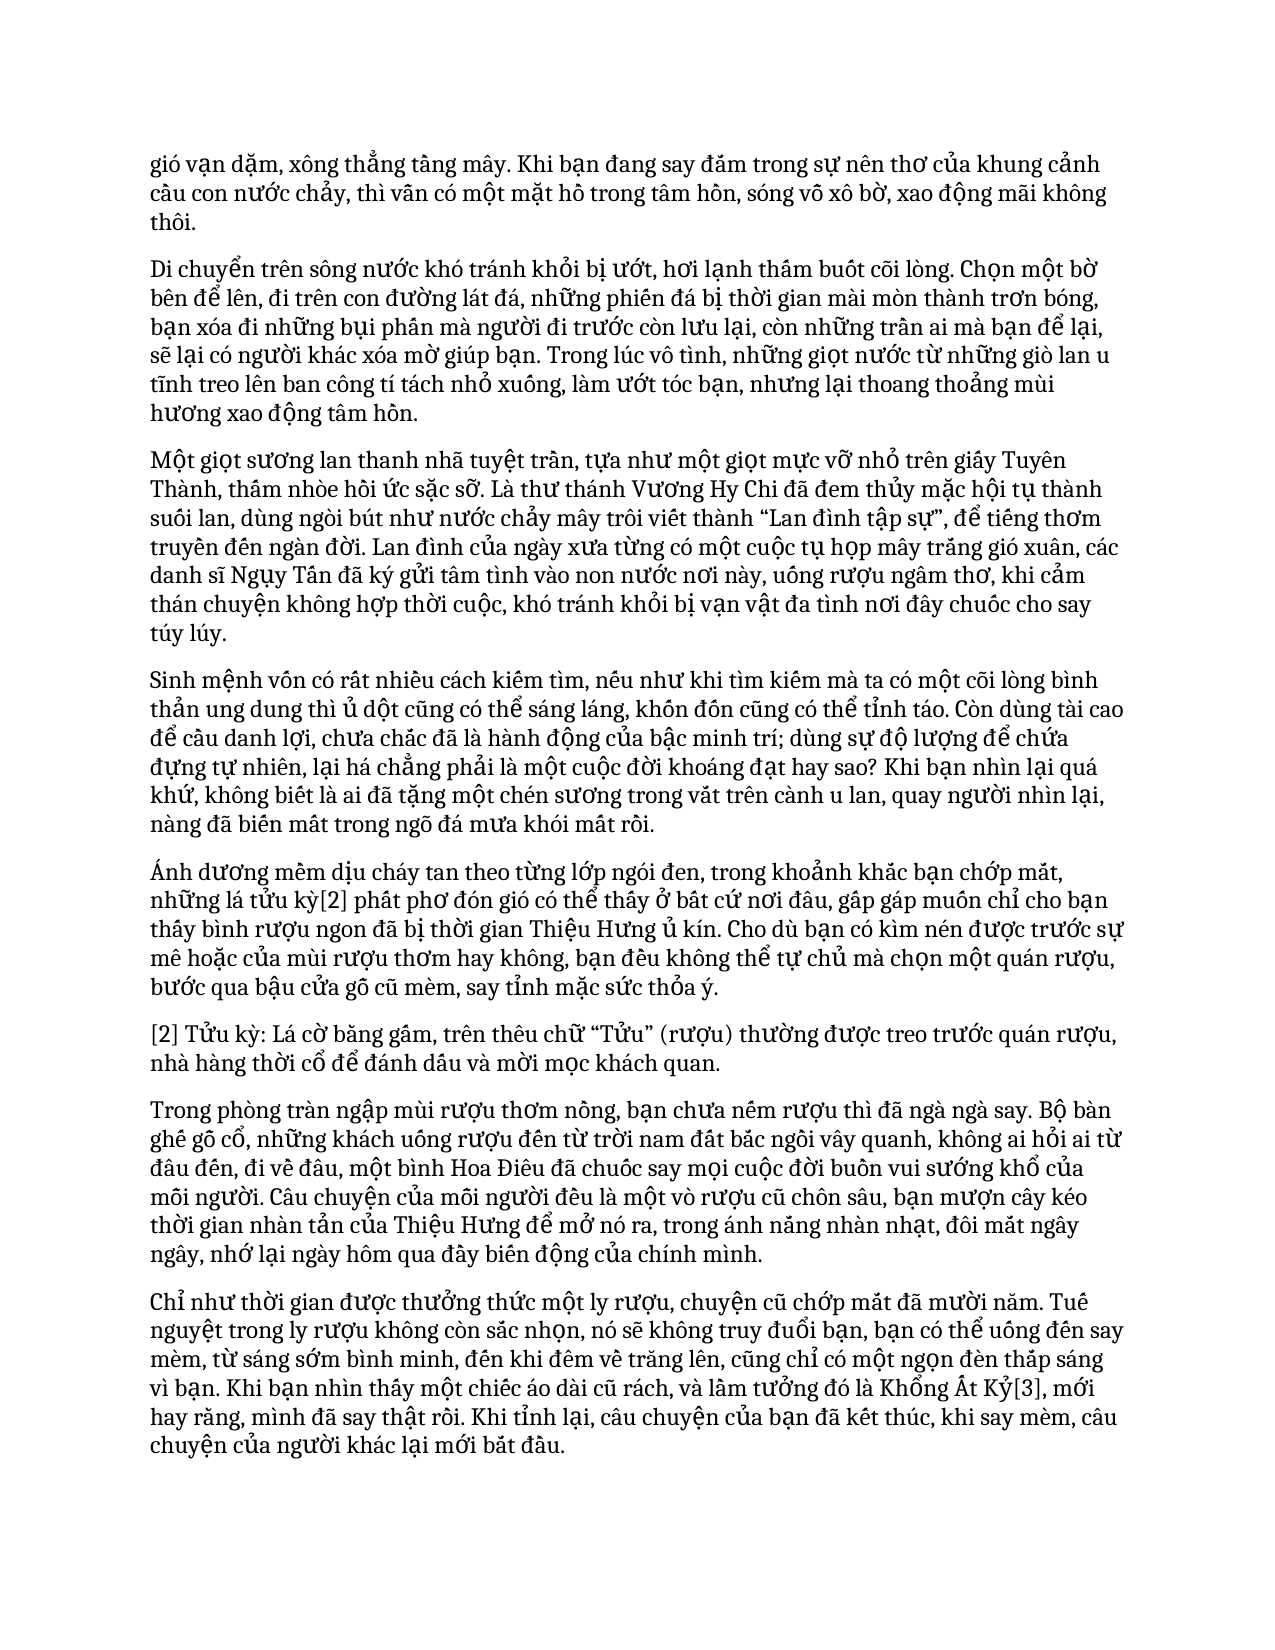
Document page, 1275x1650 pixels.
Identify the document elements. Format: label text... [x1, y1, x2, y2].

text [2] Tửu kỳ: Lá cờ bằng gấm, trên thêu chữ “Tửu” (rượu) thường được treo trước quán rượu, nhà hàng thời cổ để đánh dấu và mời mọc khách quan. [150, 1020, 1125, 1077]
text Ánh dương mềm dịu cháy tan theo từng lớp ngói đen, trong khoảnh khắc bạn chớp mắt, những lá tửu kỳ[2] phất phơ đón gió có thể thấy ở bất cứ nơi đâu, gấp gáp muốn chỉ cho bạn thấy bình rượu ngon đã bị thời gian Thiệu Hưng ủ kín. Cho dù bạn có kìm nén được trước sự mê hoặc của mùi rượu thơm hay không, bạn đều không thể tự chủ mà chọn một quán rượu, bước qua bậu cửa gỗ cũ mèm, say tỉnh mặc sức thỏa ý. [150, 857, 1125, 1001]
text Trong phòng tràn ngập mùi rượu thơm nồng, bạn chưa nếm rượu thì đã ngà ngà say. Bộ bàn ghế gỗ cổ, những khách uống rượu đến từ trời nam đất bắc ngồi vây quanh, không ai hỏi ai từ đâu đến, đi về đâu, một bình Hoa Điêu đã chuốc say mọi cuộc đời buồn vui sướng khổ của mỗi người. Câu chuyện của mỗi người đều là một vò rượu cũ chôn sâu, bạn mượn cây kéo thời gian nhàn tản của Thiệu Hưng để mở nó ra, trong ánh nắng nhàn nhạt, đôi mắt ngây ngây, nhớ lại ngày hôm qua đầy biến động của chính mình. [150, 1096, 1125, 1269]
text Di chuyển trên sông nước khó tránh khỏi bị ướt, hơi lạnh thấm buốt cõi lòng. Chọn một bờ bên để lên, đi trên con đường lát đá, những phiến đá bị thời gian mài mòn thành trơn bóng, bạn xóa đi những bụi phấn mà người đi trước còn lưu lại, còn những trần ai mà bạn để lại, sẽ lại có người khác xóa mờ giúp bạn. Trong lúc vô tình, những giọt nước từ những giò lan u tĩnh treo lên ban công tí tách nhỏ xuống, làm ướt tóc bạn, nhưng lại thoang thoảng mùi hương xao động tâm hồn. [150, 255, 1125, 427]
text Sinh mệnh vốn có rất nhiều cách kiếm tìm, nếu như khi tìm kiếm mà ta có một cõi lòng bình thản ung dung thì ủ dột cũng có thể sáng láng, khốn đốn cũng có thể tỉnh táo. Còn dùng tài cao để cầu danh lợi, chưa chắc đã là hành động của bậc minh trí; dùng sự độ lượng để chứa đựng tự nhiên, lại há chẳng phải là một cuộc đời khoáng đạt hay sao? Khi bạn nhìn lại quá khứ, không biết là ai đã tặng một chén sương trong vắt trên cành u lan, quay người nhìn lại, nàng đã biến mất trong ngõ đá mưa khói mất rồi. [150, 666, 1125, 839]
text Một giọt sương lan thanh nhã tuyệt trần, tựa như một giọt mực vỡ nhỏ trên giấy Tuyên Thành, thấm nhòe hồi ức sặc sỡ. Là thư thánh Vương Hy Chi đã đem thủy mặc hội tụ thành suối lan, dùng ngòi bút như nước chảy mây trôi viết thành “Lan đình tập sự”, để tiếng thơm truyền đến ngàn đời. Lan đình của ngày xưa từng có một cuộc tụ họp mây trắng gió xuân, các danh sĩ Ngụy Tấn đã ký gửi tâm tình vào non nước nơi này, uống rượu ngâm thơ, khi cảm thán chuyện không hợp thời cuộc, khó tránh khỏi bị vạn vật đa tình nơi đây chuốc cho say túy lúy. [150, 446, 1125, 647]
text Chỉ như thời gian được thưởng thức một ly rượu, chuyện cũ chớp mắt đã mười năm. Tuế nguyệt trong ly rượu không còn sắc nhọn, nó sẽ không truy đuổi bạn, bạn có thể uống đến say mèm, từ sáng sớm bình minh, đến khi đêm về trăng lên, cũng chỉ có một ngọn đèn thắp sáng vì bạn. Khi bạn nhìn thấy một chiếc áo dài cũ rách, và lầm tưởng đó là Khổng Ất Kỷ[3], mới hay rằng, mình đã say thật rồi. Khi tỉnh lại, câu chuyện của bạn đã kết thúc, khi say mèm, câu chuyện của người khác lại mới bắt đầu. [150, 1287, 1125, 1460]
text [150, 150, 1125, 236]
